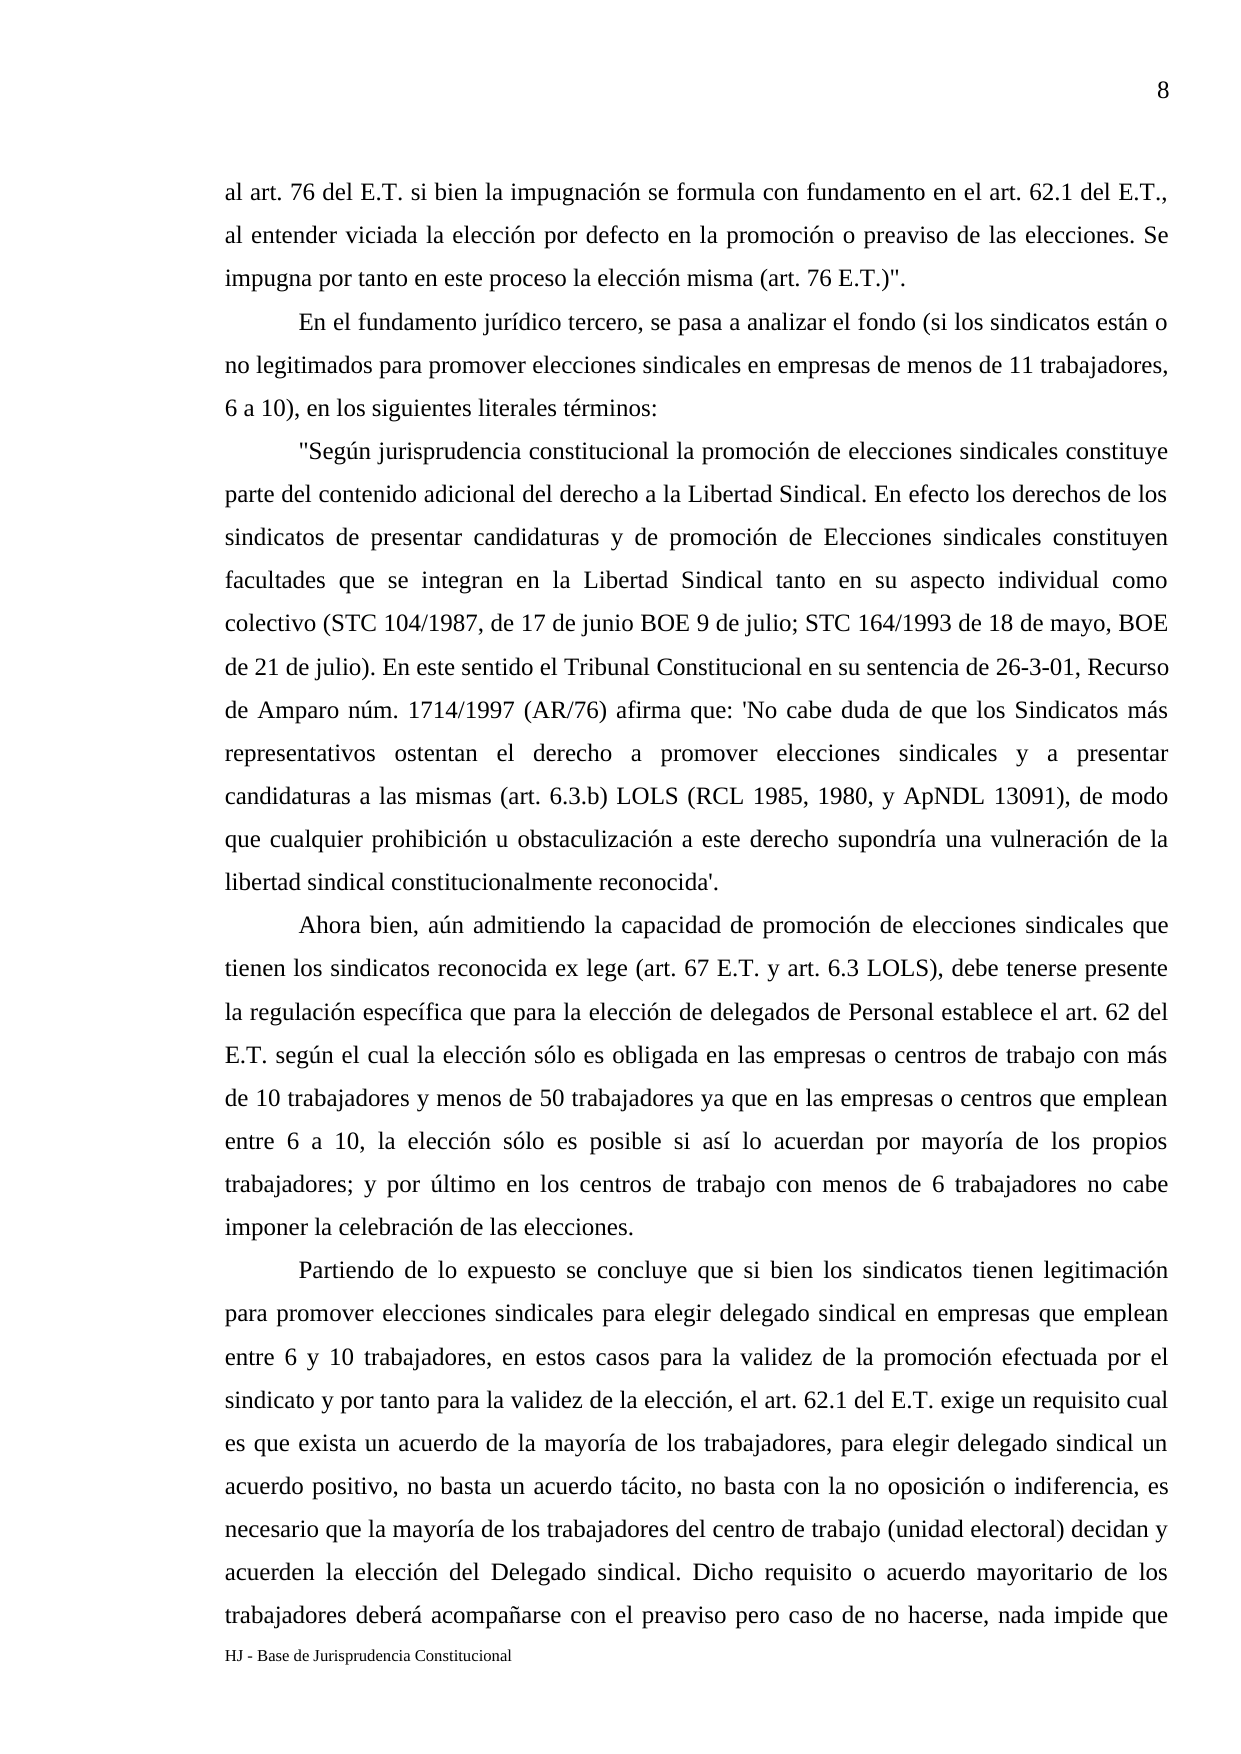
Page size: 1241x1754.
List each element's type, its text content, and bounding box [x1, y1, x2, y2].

text Ahora bien, aún admitiendo la capacidad de promoción de elecciones sindicales que tienen los sindicatos reconocida ex lege (art. 67 E.T. y art. 6.3 LOLS), debe tenerse presente la regulación específica que para la elección de delegados de Personal establece el art. 62 del E.T. según el cual la elección sólo es obligada en las empresas o centros de trabajo con más de 10 trabajadores y menos de 50 trabajadores ya que en las empresas o centros que emplean entre 6 a 10, la elección sólo es posible si así lo acuerdan por mayoría de los propios trabajadores; y por último en los centros de trabajo con menos de 6 trabajadores no cabe imponer la celebración de las elecciones. [224, 910, 1169, 1241]
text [224, 1255, 1169, 1629]
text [224, 177, 1169, 292]
text "Según jurisprudencia constitucional la promoción de elecciones sindicales constituye parte del contenido adicional del derecho a la Libertad Sindical. En efecto los derechos de los sindicatos de presentar candidaturas y de promoción de Elecciones sindicales constituyen facultades que se integran en la Libertad Sindical tanto en su aspecto individual como colectivo (STC 104/1987, de 17 de junio BOE 9 de julio; STC 164/1993 de 18 de mayo, BOE de 21 de julio). En este sentido el Tribunal Constitucional en su sentencia de 26-3-01, Recurso de Amparo núm. 1714/1997 (AR/76) afirma que: 'No cabe duda de que los Sindicatos más representativos ostentan el derecho a promover elecciones sindicales y a presentar candidaturas a las mismas (art. 6.3.b) LOLS (RCL 1985, 1980, y ApNDL 13091), de modo que cualquier prohibición u obstaculización a este derecho supondría una vulneración de la libertad sindical constitucionalmente reconocida'. [224, 436, 1169, 896]
text En el fundamento jurídico tercero, se pasa a analizar el fondo (si los sindicatos están o no legitimados para promover elecciones sindicales en empresas de menos de 11 trabajadores, 6 a 10), en los siguientes literales términos: [224, 307, 1169, 422]
